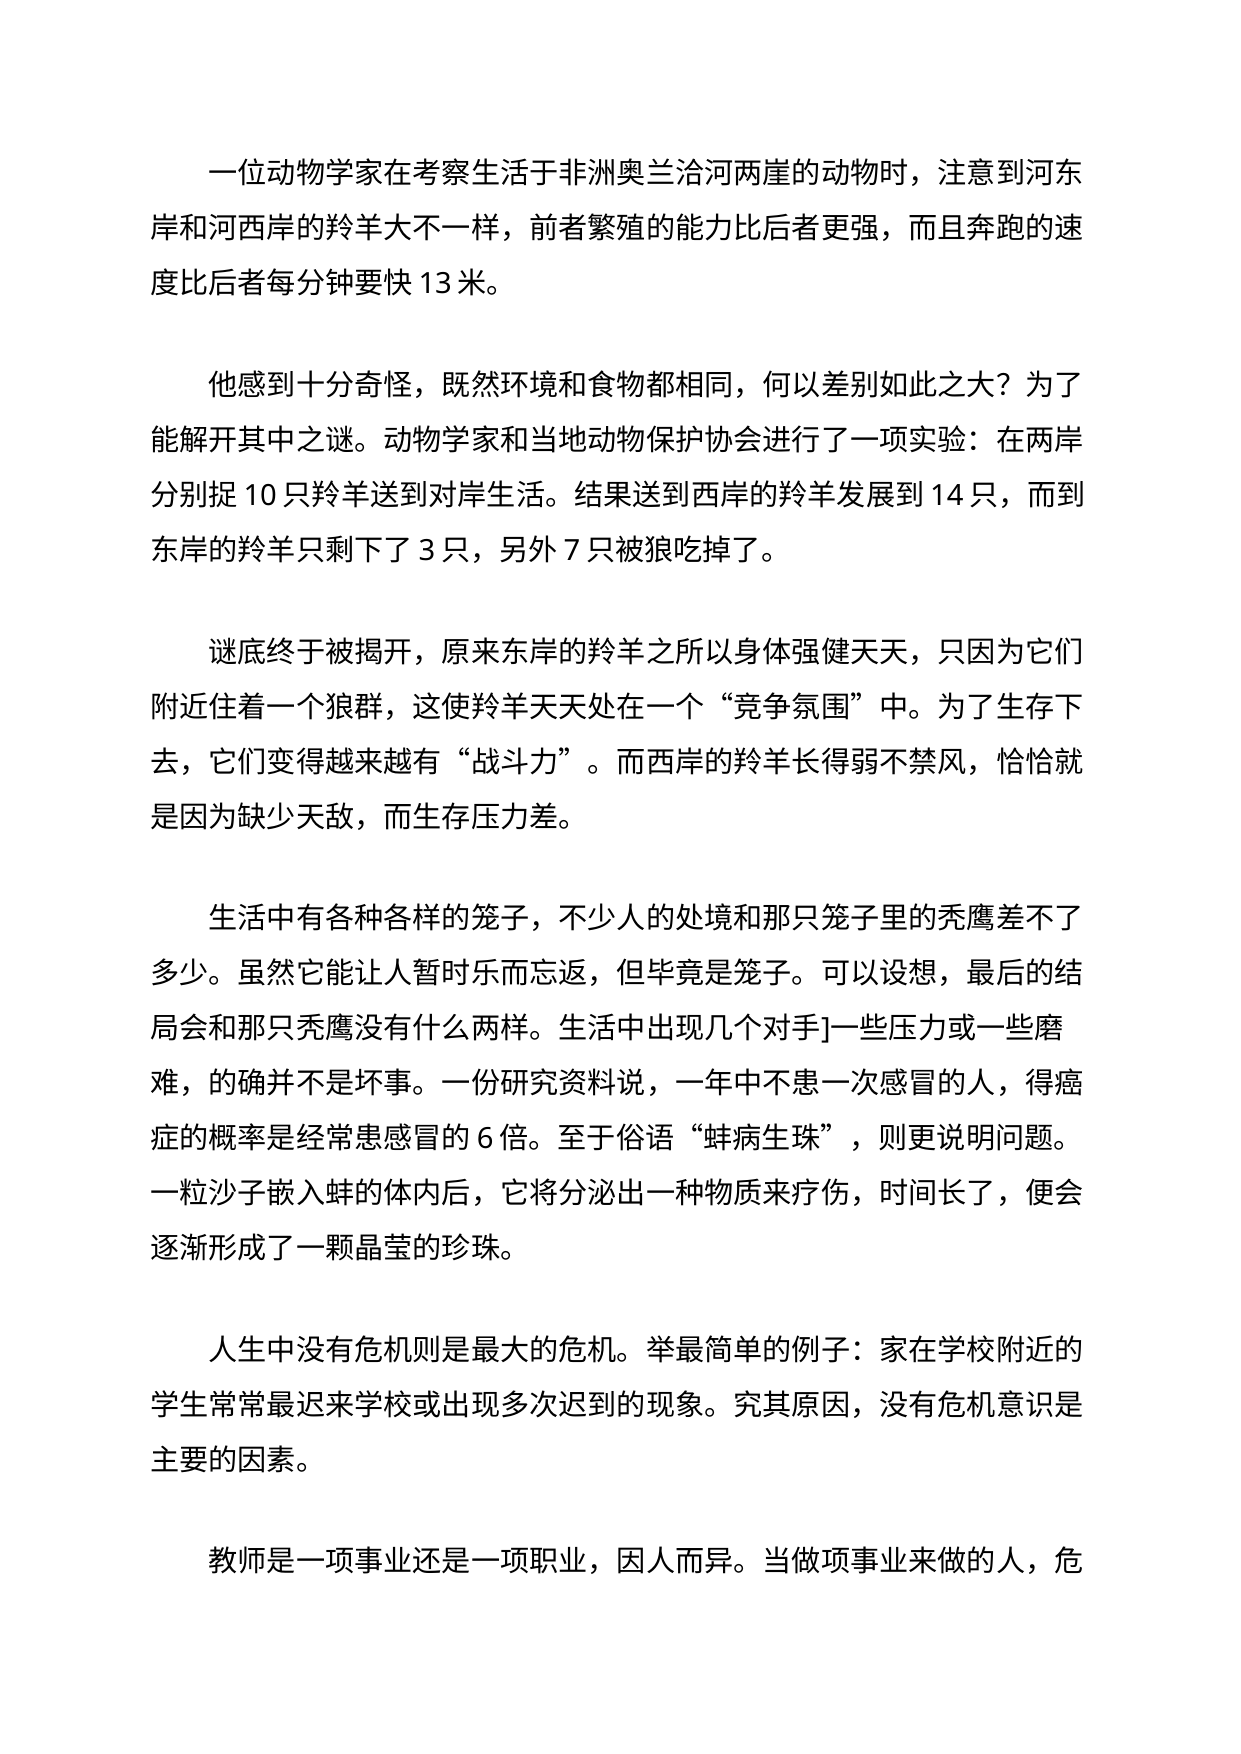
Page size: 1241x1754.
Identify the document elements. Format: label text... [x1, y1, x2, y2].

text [150, 1538, 1090, 1580]
text 人生中没有危机则是最大的危机。举最简单的例子：家在学校附近的学生常常最迟来学校或出现多次迟到的现象。究其原因，没有危机意识是主要的因素。 [150, 1326, 1090, 1478]
text 他感到十分奇怪，既然环境和食物都相同，何以差别如此之大？为了能解开其中之谜。动物学家和当地动物保护协会进行了一项实验：在两岸分别捉10只羚羊送到对岸生活。结果送到西岸的羚羊发展到14只，而到东岸的羚羊只剩下了3只，另外7只被狼吃掉了。 [150, 362, 1090, 569]
text 生活中有各种各样的笼子，不少人的处境和那只笼子里的秃鹰差不了多少。虽然它能让人暂时乐而忘返，但毕竟是笼子。可以设想，最后的结局会和那只秃鹰没有什么两样。生活中出现几个对手]一些压力或一些磨难，的确并不是坏事。一份研究资料说，一年中不患一次感冒的人，得癌症的概率是经常患感冒的6倍。至于俗语“蚌病生珠”，则更说明问题。一粒沙子嵌入蚌的体内后，它将分泌出一种物质来疗伤，时间长了，便会逐渐形成了一颗晶莹的珍珠。 [150, 895, 1090, 1267]
text 谜底终于被揭开，原来东岸的羚羊之所以身体强健天天，只因为它们附近住着一个狼群，这使羚羊天天处在一个“竞争氛围”中。为了生存下去，它们变得越来越有“战斗力”。而西岸的羚羊长得弱不禁风，恰恰就是因为缺少天敌，而生存压力差。 [150, 628, 1090, 836]
text 一位动物学家在考察生活于非洲奥兰洽河两崖的动物时，注意到河东岸和河西岸的羚羊大不一样，前者繁殖的能力比后者更强，而且奔跑的速度比后者每分钟要快13米。 [150, 150, 1090, 302]
